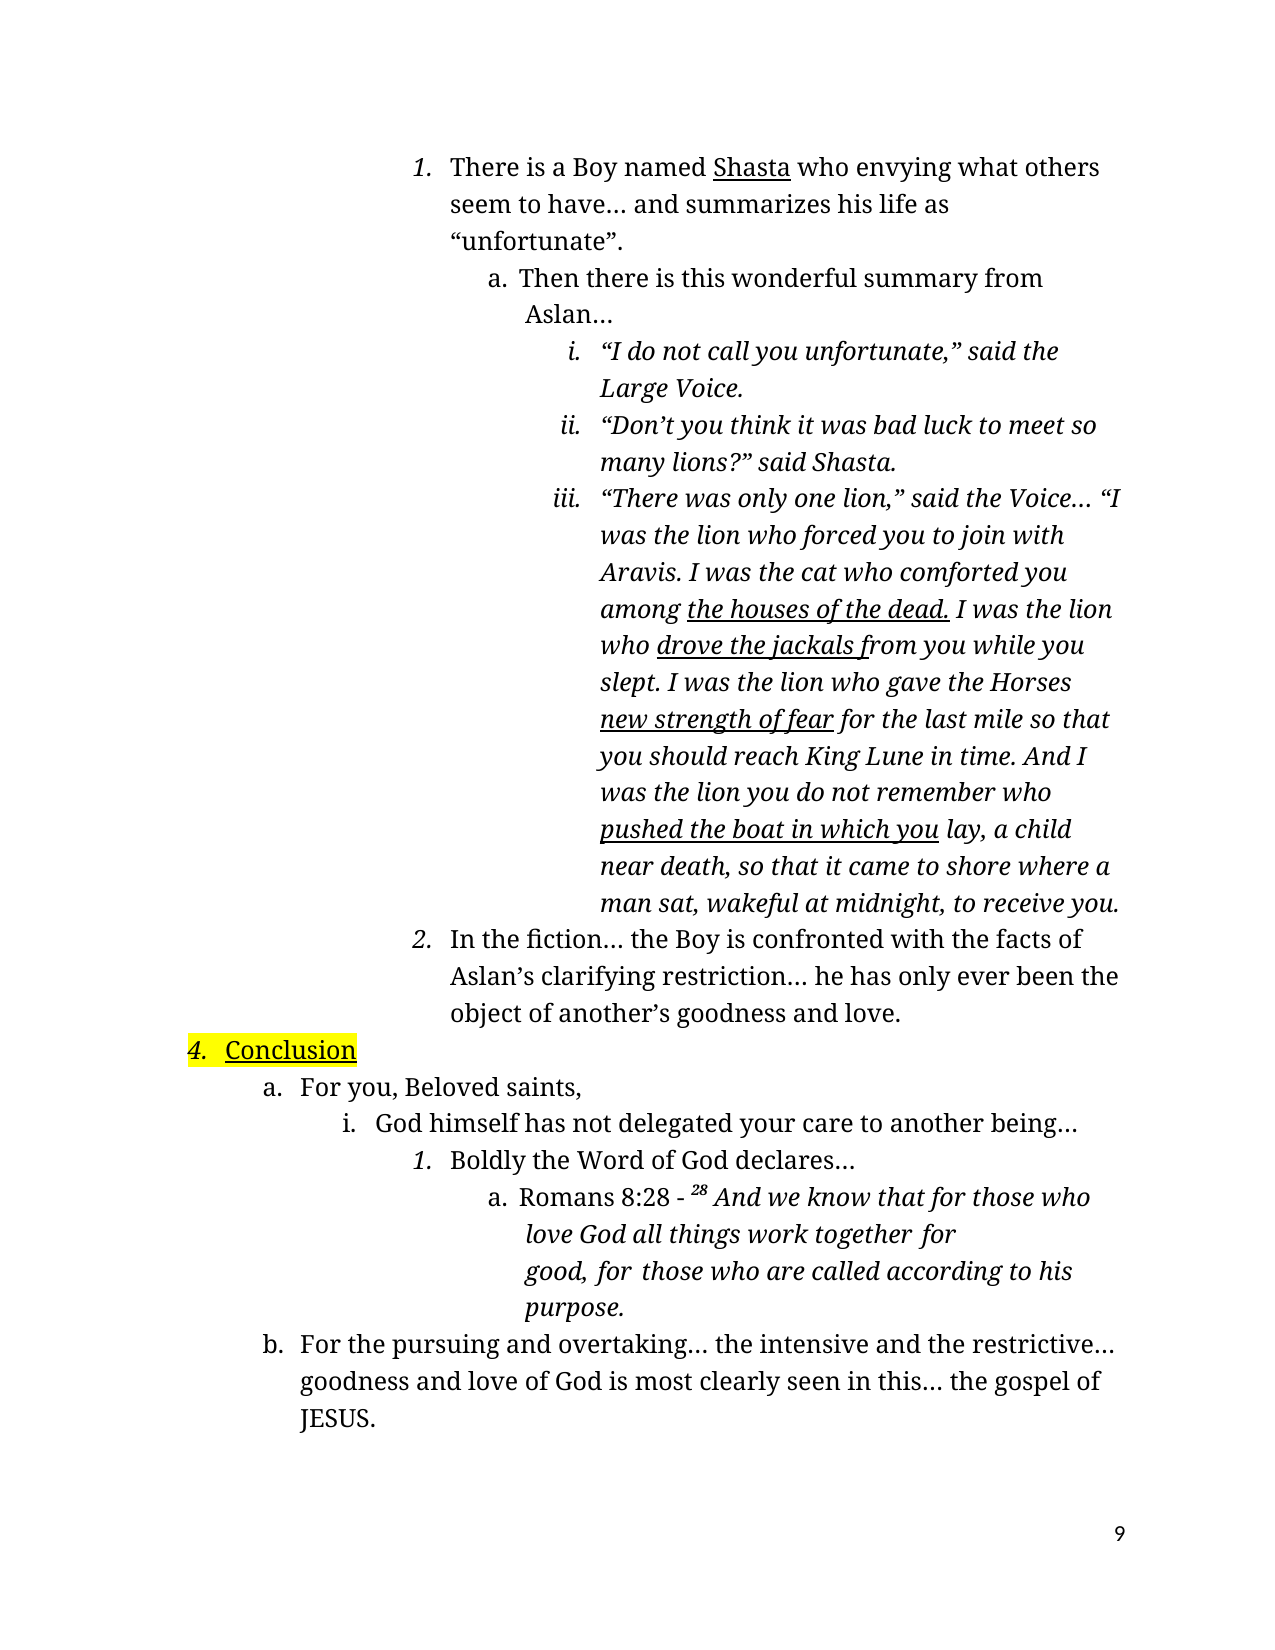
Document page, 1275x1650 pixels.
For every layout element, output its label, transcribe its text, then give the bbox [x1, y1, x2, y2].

list God himself has not delegated your care to another being… [356, 1106, 1125, 1140]
list In the fiction… the Boy is confronted with the facts of Aslan’s clarifying restriction… he has only ever been the object of another’s goodness and love. [412, 922, 1125, 1030]
list “I do not call you unfortunate,” said the Large Voice. [581, 334, 1125, 405]
list “There was only one lion,” said the Voice… “I was the lion who forced you to join with Aravis. I was the cat who comforted you among the houses of the dead. I was the lion who drove the jackals from you while you slept. I was the lion who gave the Horses new strength of fear for the last mile so that you should reach King Lune in time. And I was the lion you do not remember who pushed the boat in which you lay, a child near death, so that it came to shore where a man sat, wakeful at midnight, to receive you. [581, 481, 1125, 919]
list Boldly the Word of God declares… [412, 1143, 1125, 1177]
list There is a Boy named Shasta who envying what others seem to have… and summarizes his life as “unfortunate”. [412, 150, 1125, 258]
list For you, Beloved saints, [262, 1069, 1125, 1103]
list Romans 8:28 - 28 And we know that for those who love God all things work together for good, for those who are called according to his purpose. [487, 1179, 1125, 1324]
list “Don’t you think it was bad luck to meet so many lions?” said Shasta. [581, 407, 1125, 478]
list Conclusion [187, 1032, 1125, 1067]
list For the pursuing and overtaking… the intensive and the restrictive… goodness and love of God is most clearly seen in this… the gospel of JESUS. [262, 1327, 1125, 1434]
list Then there is this wonderful summary from Aslan… [487, 260, 1125, 331]
